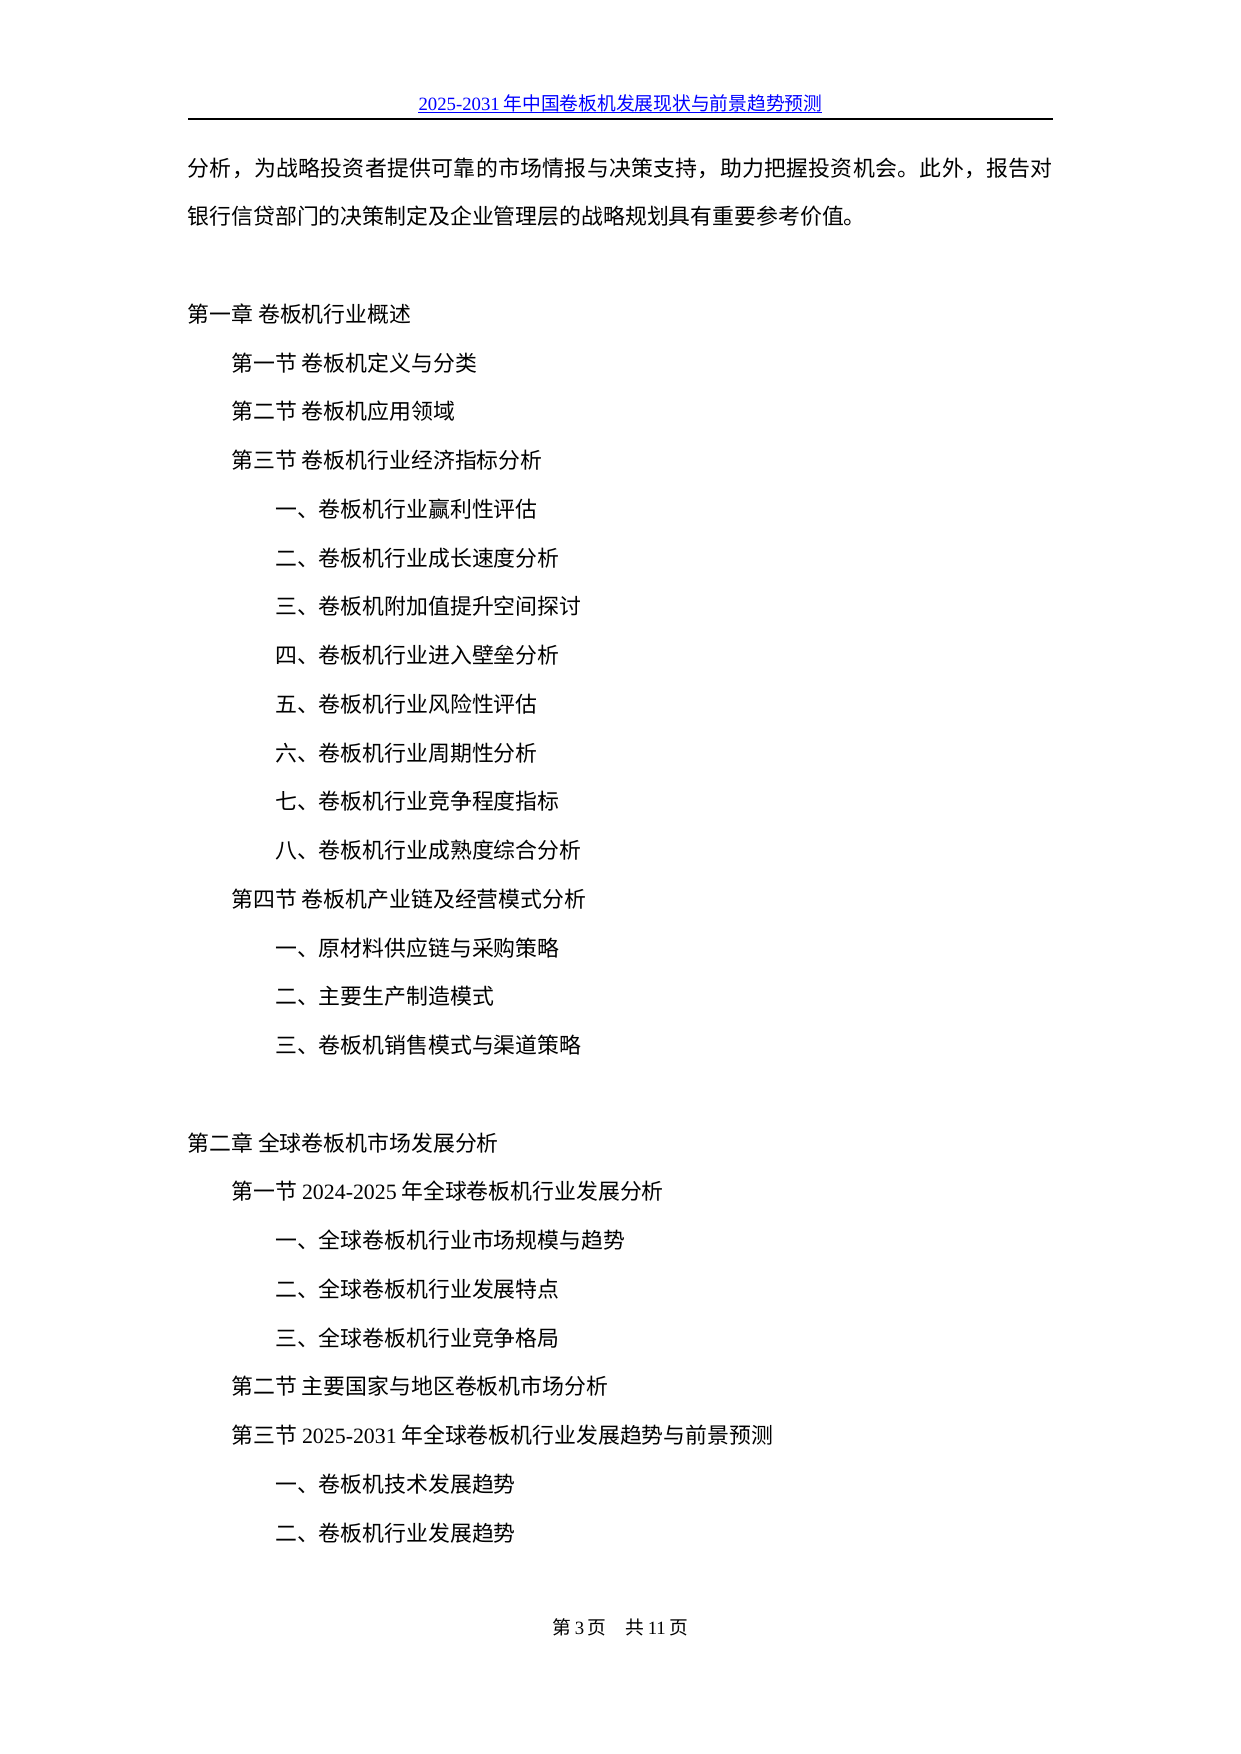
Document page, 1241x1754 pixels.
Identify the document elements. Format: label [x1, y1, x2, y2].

text [187, 150, 1053, 1548]
